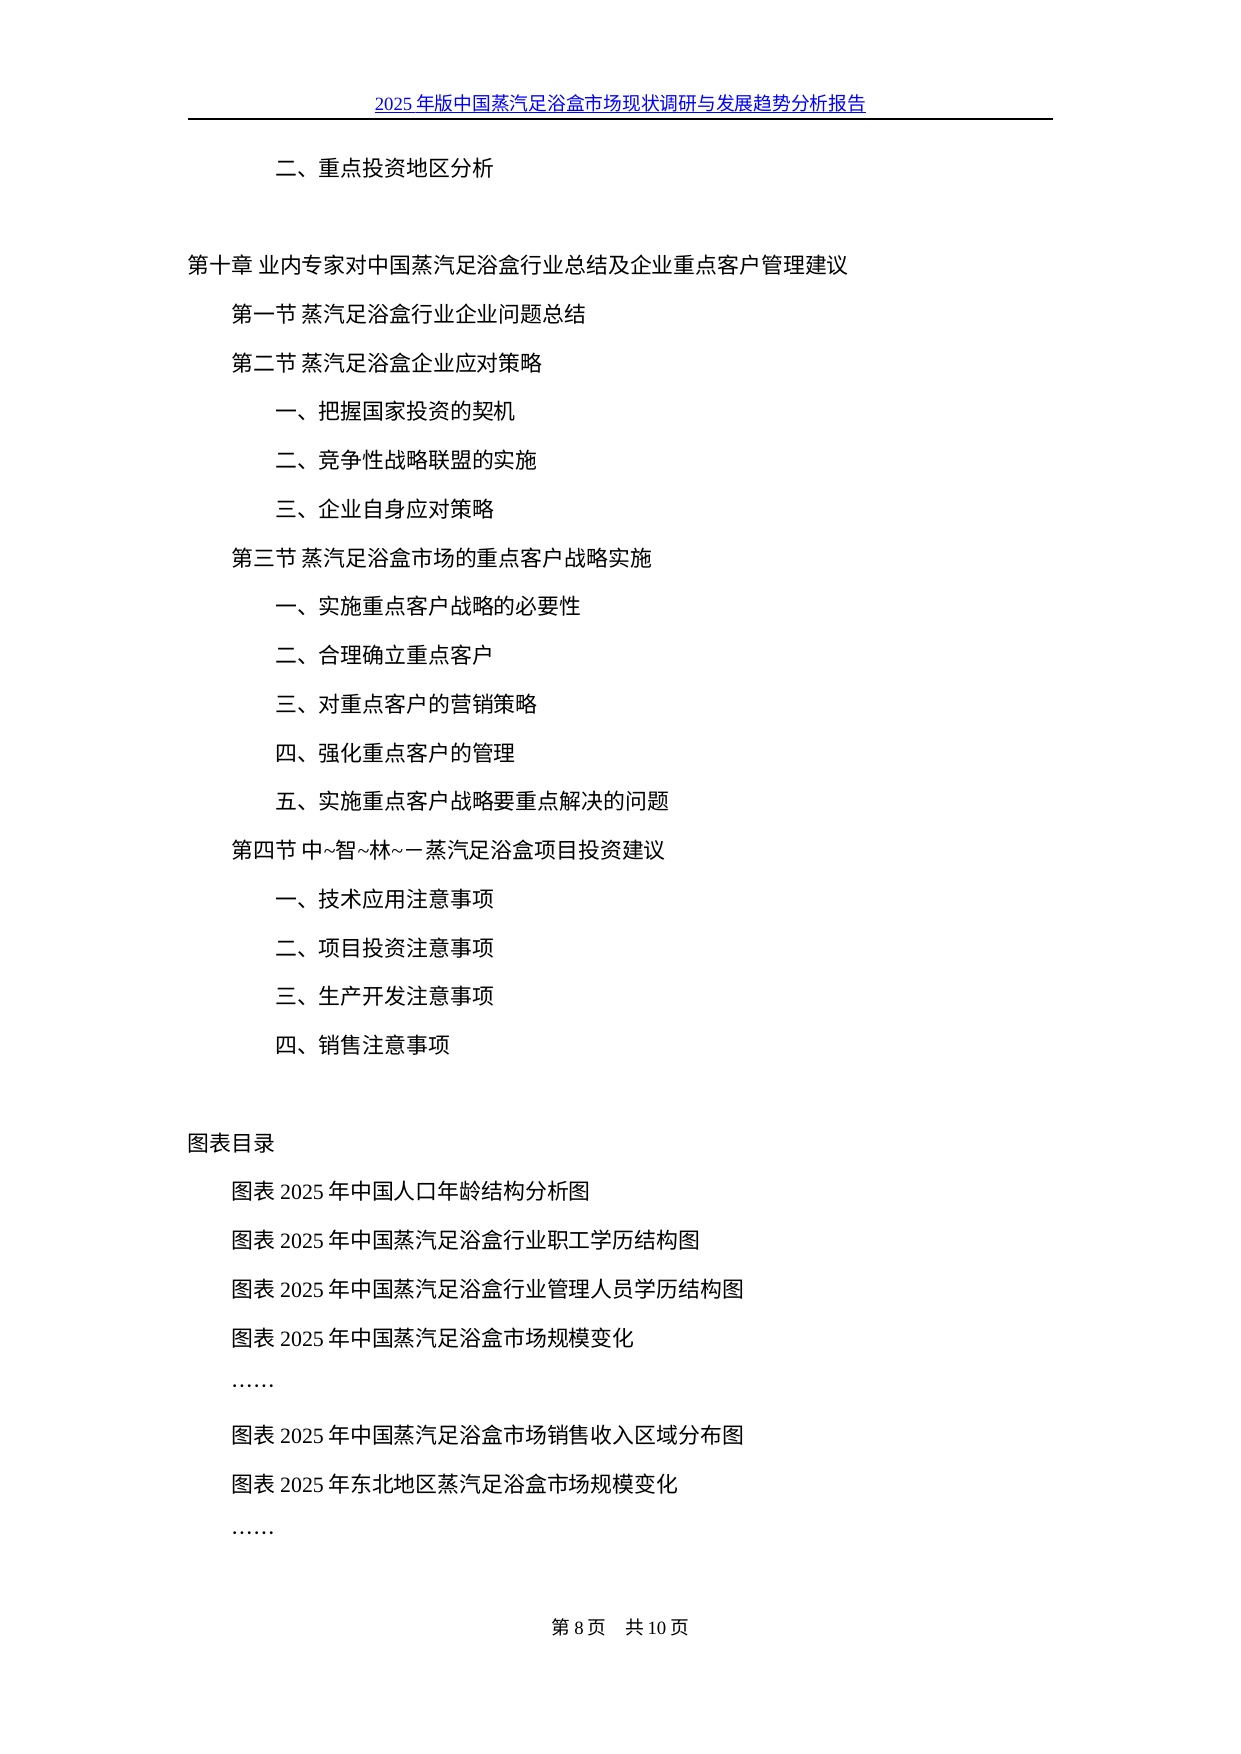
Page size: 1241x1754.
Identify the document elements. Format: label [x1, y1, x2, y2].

text [187, 150, 1053, 1548]
